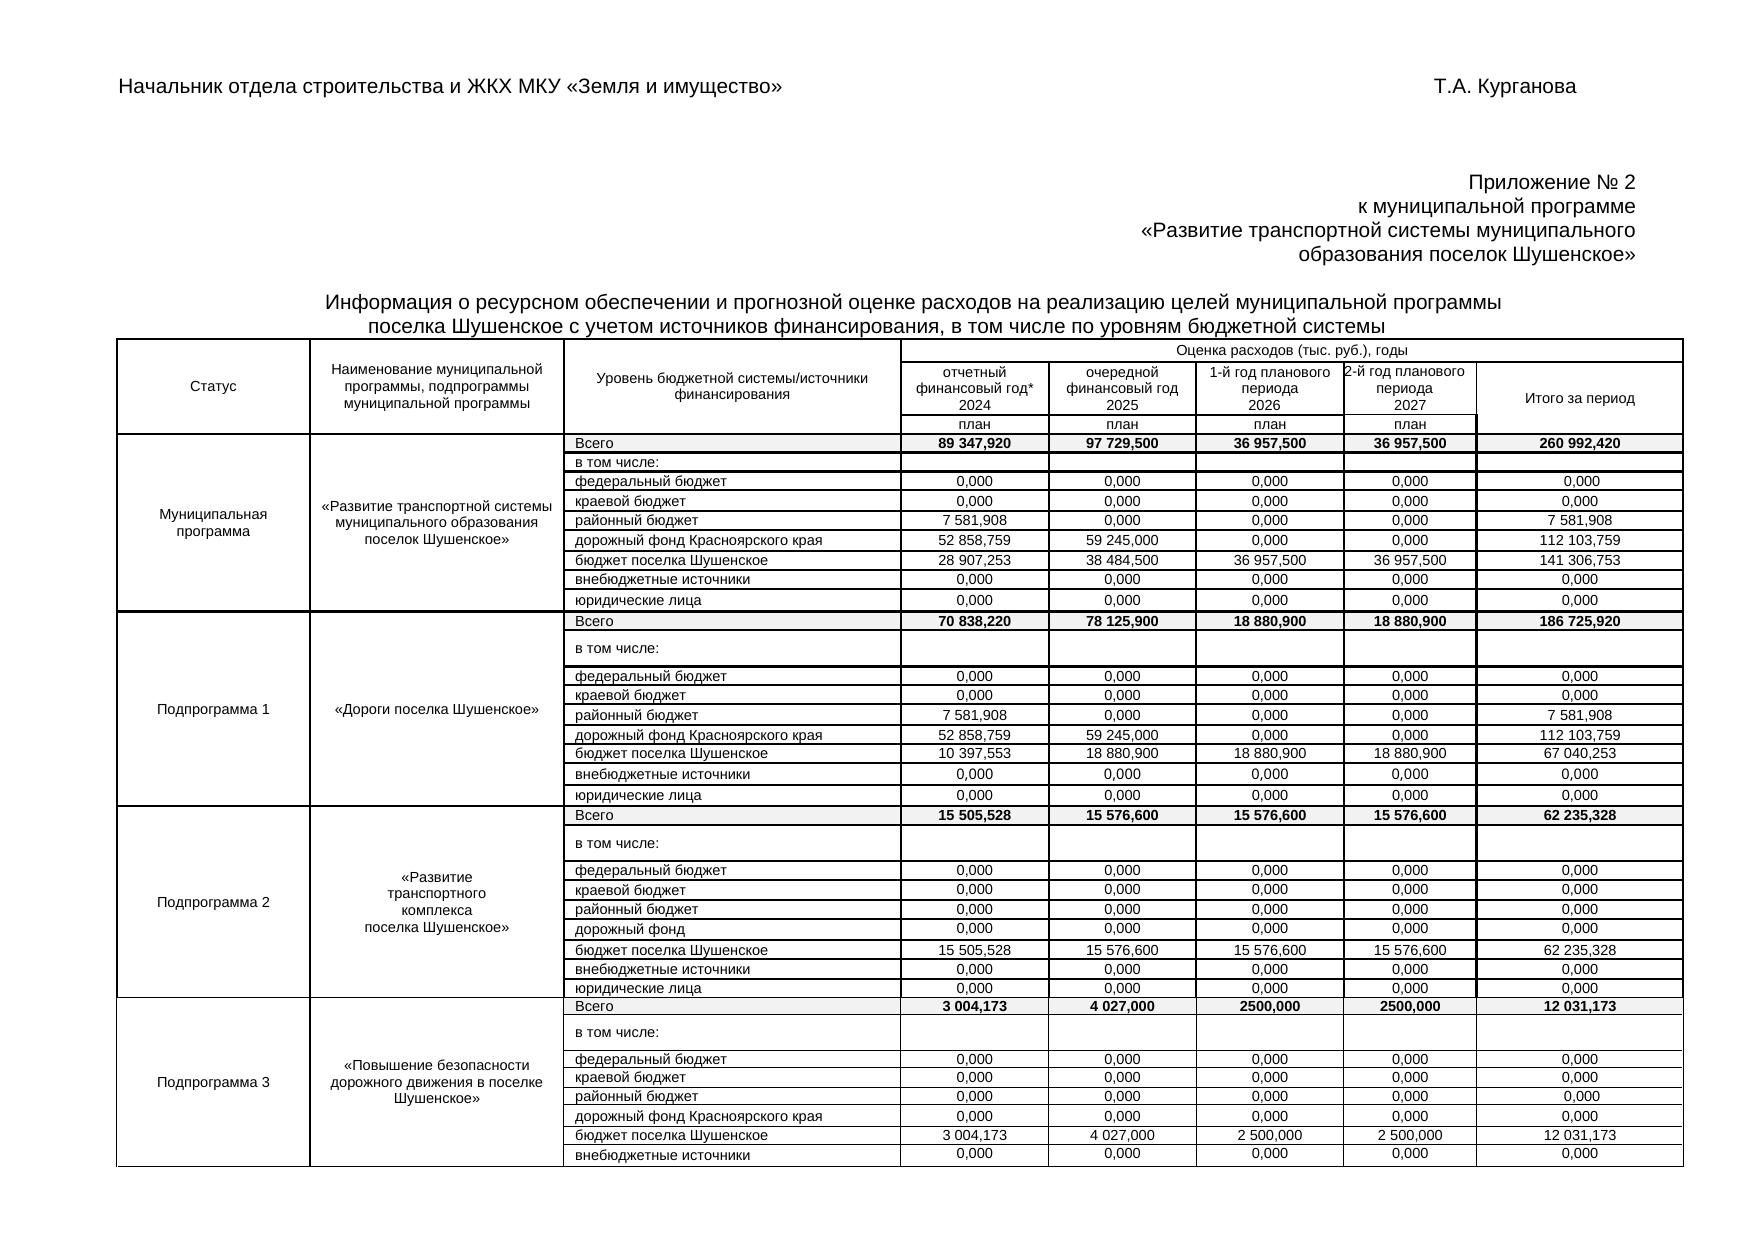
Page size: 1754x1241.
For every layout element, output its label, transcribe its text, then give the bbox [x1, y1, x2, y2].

table_cell 7 581,908 [1478, 512, 1682, 529]
table_cell Итого за период [1477, 363, 1682, 433]
table_cell бюджет поселка Шушенское [565, 552, 900, 569]
table_cell 0,000 [1049, 1068, 1196, 1087]
table_cell 0,000 [902, 686, 1048, 703]
table_cell внебюджетные источники [565, 960, 900, 978]
table_cell 0,000 [1049, 1145, 1196, 1166]
table_cell «Развитие транспортной системы муниципального образования поселок Шушенское» [311, 435, 563, 610]
table_header Уровень бюджетной системы/источники финансирования [565, 340, 900, 433]
table_cell 0,000 [1197, 590, 1343, 610]
table_cell «Развитие транспортного комплекса поселка Шушенское» [311, 807, 563, 997]
table_cell 52 858,759 [902, 726, 1048, 743]
table_cell [1050, 826, 1195, 860]
table_cell 0,000 [1478, 980, 1682, 997]
table_cell 186 725,920 [1478, 613, 1682, 629]
table_cell 0,000 [901, 1088, 1048, 1104]
table_cell 89 347,920 [902, 435, 1048, 451]
table_cell 38 484,500 [1050, 552, 1195, 569]
text «Развитие транспортной системы муниципального образования поселок Шушенское» [1034, 218, 1636, 266]
table_cell 0,000 [1478, 668, 1682, 684]
table_cell 78 125,900 [1050, 613, 1195, 629]
table_cell 0,000 [1049, 1051, 1196, 1067]
table_cell [902, 826, 1048, 860]
table_cell 0,000 [1477, 1104, 1683, 1126]
table_cell Всего [565, 435, 900, 451]
table_cell юридические лица [565, 590, 900, 610]
table_cell 0,000 [1050, 881, 1195, 899]
table_cell 18 880,900 [1050, 745, 1195, 762]
table_cell [1197, 1015, 1343, 1049]
table_cell федеральный бюджет [565, 473, 900, 489]
table_cell 0,000 [1478, 862, 1682, 879]
table_cell федеральный бюджет [565, 668, 900, 684]
table_cell 12 031,173 [1477, 1126, 1683, 1143]
table_cell 0,000 [902, 590, 1048, 610]
table_cell 0,000 [1345, 473, 1475, 489]
table_cell 15 576,600 [1345, 807, 1475, 824]
table_cell 4 027,000 [1049, 1127, 1196, 1143]
table_cell внебюджетные источники [565, 764, 900, 784]
table_cell 0,000 [1478, 786, 1682, 805]
table_cell 2-й год планового периода 2027 [1345, 363, 1476, 414]
table_cell юридические лица [565, 786, 900, 805]
table_cell 0,000 [1049, 1088, 1196, 1104]
table_cell 0,000 [1478, 920, 1682, 939]
table_cell 0,000 [902, 920, 1048, 939]
table_cell 7 581,908 [902, 705, 1048, 724]
table_cell 0,000 [902, 668, 1048, 684]
table_cell краевой бюджет [565, 686, 900, 703]
table_cell 0,000 [1197, 473, 1343, 489]
table_cell 0,000 [1345, 980, 1475, 997]
table_cell Подпрограмма 2 [118, 807, 309, 997]
table_cell Всего [564, 998, 900, 1014]
table_cell [1477, 1014, 1683, 1049]
table_cell 97 729,500 [1050, 435, 1195, 451]
table_cell 0,000 [1197, 1105, 1343, 1126]
table_cell [902, 631, 1048, 665]
table_cell 0,000 [1478, 960, 1682, 978]
text Приложение № 2 [118, 170, 1636, 194]
table_cell 0,000 [1197, 980, 1343, 997]
table_cell районный бюджет [565, 512, 900, 529]
table_cell районный бюджет [565, 705, 900, 724]
table_cell районный бюджет [565, 901, 900, 917]
table_cell 0,000 [902, 764, 1048, 784]
table_cell 0,000 [1197, 531, 1343, 550]
table_cell в том числе: [564, 1015, 900, 1049]
table_cell 0,000 [1050, 862, 1195, 879]
table_cell 0,000 [1197, 726, 1343, 743]
table_cell план [1197, 416, 1343, 433]
table_cell 112 103,759 [1478, 531, 1682, 550]
table_cell [901, 1015, 1048, 1049]
table_cell 0,000 [1344, 1068, 1476, 1087]
text Информация о ресурсном обеспечении и прогнозной оценке расходов на реализацию целей муниципальной программы [118, 289, 1636, 313]
table_cell [1050, 631, 1195, 665]
table_cell 0,000 [902, 862, 1048, 879]
table_cell 36 957,500 [1197, 435, 1343, 451]
table_cell [1197, 826, 1343, 860]
table_cell 0,000 [1197, 920, 1343, 939]
table_cell 0,000 [1197, 764, 1343, 784]
table_cell в том числе: [565, 826, 900, 860]
table_cell 67 040,253 [1478, 745, 1682, 762]
table_cell 0,000 [1050, 960, 1195, 978]
table_cell план [1345, 415, 1475, 433]
table_cell 0,000 [1197, 512, 1343, 529]
table_cell 0,000 [1345, 764, 1475, 784]
table_cell 260 992,420 [1478, 435, 1682, 451]
table_cell бюджет поселка Шушенское [564, 1127, 900, 1143]
table_cell 0,000 [1344, 1088, 1476, 1104]
table_cell 1-й год планового периода 2026 [1197, 363, 1343, 414]
table_header Статус [118, 340, 309, 433]
table_cell 0,000 [1050, 491, 1195, 510]
table_cell [1345, 454, 1475, 470]
table_cell 141 306,753 [1478, 552, 1682, 569]
table_cell в том числе: [565, 454, 900, 470]
table_cell [1345, 631, 1475, 665]
table_cell 0,000 [1478, 473, 1682, 489]
table_cell 0,000 [1345, 881, 1475, 899]
table_cell 0,000 [1345, 901, 1475, 917]
table_cell 0,000 [1050, 705, 1195, 724]
table_cell 15 576,600 [1197, 807, 1343, 824]
table_cell 15 576,600 [1345, 941, 1475, 958]
table_cell 0,000 [1478, 686, 1682, 703]
table_cell «Повышение безопасности дорожного движения в поселке Шушенское» [311, 998, 563, 1166]
table_cell Всего [565, 613, 900, 629]
table_cell 18 880,900 [1197, 745, 1343, 762]
table_cell 0,000 [1049, 1105, 1196, 1126]
table_cell 59 245,000 [1050, 531, 1195, 550]
table_cell 112 103,759 [1478, 726, 1682, 743]
table_cell 0,000 [1050, 764, 1195, 784]
table_cell 0,000 [1477, 1144, 1683, 1166]
table_cell 12 031,173 [1477, 998, 1683, 1014]
table_cell 0,000 [1478, 881, 1682, 899]
table_cell 0,000 [1345, 668, 1475, 684]
text поселка Шушенское с учетом источников финансирования, в том числе по уровням бюджетной системы [118, 313, 1636, 337]
table_cell 0,000 [902, 473, 1048, 489]
table_cell 0,000 [1477, 1087, 1683, 1104]
table_cell 2500,000 [1344, 998, 1476, 1014]
table_cell [1197, 631, 1343, 665]
table_cell Муниципальная программа [118, 435, 309, 610]
table_cell дорожный фонд Красноярского края [564, 1105, 900, 1126]
table_cell 36 957,500 [1345, 435, 1475, 451]
table_cell 0,000 [1050, 786, 1195, 805]
table_cell 0,000 [1197, 668, 1343, 684]
table_cell [1478, 826, 1682, 860]
table_cell 0,000 [1197, 571, 1343, 588]
table_cell 2 500,000 [1197, 1127, 1343, 1143]
table_cell 0,000 [902, 571, 1048, 588]
table_cell 15 576,600 [1050, 941, 1195, 958]
table_cell 3 004,173 [901, 998, 1048, 1014]
table_cell 0,000 [1345, 705, 1475, 724]
table_cell план [1050, 416, 1195, 433]
text к муниципальной программе [1181, 194, 1636, 218]
table_cell районный бюджет [564, 1088, 900, 1104]
table_cell 0,000 [902, 491, 1048, 510]
table_cell дорожный фонд Красноярского края [565, 726, 900, 743]
table_cell 0,000 [1477, 1050, 1683, 1067]
table_cell Всего [565, 807, 900, 824]
table_cell 0,000 [1478, 590, 1682, 610]
table_cell 0,000 [1345, 590, 1475, 610]
table_cell 0,000 [902, 960, 1048, 978]
text Начальник отдела строительства и ЖКХ МКУ «Земля и имущество» Т.А. Курганова [118, 74, 1636, 98]
table_cell 0,000 [901, 1145, 1048, 1166]
table_cell 0,000 [1344, 1145, 1476, 1166]
table_cell 0,000 [1477, 1067, 1683, 1087]
table_cell [902, 454, 1048, 470]
table_cell 7 581,908 [1478, 705, 1682, 724]
table_cell 59 245,000 [1050, 726, 1195, 743]
table_cell 18 880,900 [1345, 613, 1475, 629]
table_cell 36 957,500 [1345, 552, 1475, 569]
table_cell 0,000 [1345, 512, 1475, 529]
table_cell «Дороги поселка Шушенское» [311, 613, 563, 805]
table_header Наименование муниципальной программы, подпрограммы муниципальной программы [311, 340, 563, 433]
table_cell [1050, 454, 1195, 470]
table_cell [1478, 631, 1682, 665]
table_cell 0,000 [1197, 491, 1343, 510]
table_cell план [902, 416, 1048, 433]
table_cell 0,000 [1197, 881, 1343, 899]
table_cell 0,000 [1345, 920, 1475, 939]
table_cell [1197, 454, 1343, 470]
table_cell Подпрограмма 3 [117, 998, 309, 1166]
table_cell 0,000 [1344, 1105, 1476, 1126]
table_cell 0,000 [901, 1105, 1048, 1126]
table_cell 0,000 [902, 881, 1048, 899]
table_cell 15 576,600 [1197, 941, 1343, 958]
table_cell 2 500,000 [1344, 1127, 1476, 1143]
table_cell краевой бюджет [565, 491, 900, 510]
table_cell 10 397,553 [902, 745, 1048, 762]
table_cell 0,000 [1050, 686, 1195, 703]
table_cell 28 907,253 [902, 552, 1048, 569]
table_cell дорожный фонд Красноярского края [565, 531, 900, 550]
table_cell 0,000 [1345, 726, 1475, 743]
table_cell 0,000 [1345, 686, 1475, 703]
table_cell внебюджетные источники [564, 1145, 900, 1166]
table_cell 0,000 [1050, 473, 1195, 489]
table_cell 62 235,328 [1478, 941, 1682, 958]
table_cell 62 235,328 [1478, 807, 1682, 824]
table_cell 0,000 [1345, 491, 1475, 510]
table_cell в том числе: [565, 631, 900, 665]
table_cell 0,000 [1050, 668, 1195, 684]
table_cell 2500,000 [1197, 998, 1343, 1014]
table_cell 0,000 [1197, 1051, 1343, 1067]
table_cell 0,000 [1345, 571, 1475, 588]
table_cell [1049, 1015, 1196, 1049]
table_cell 0,000 [902, 980, 1048, 997]
table_cell 0,000 [901, 1068, 1048, 1087]
table_cell 0,000 [1345, 786, 1475, 805]
table_cell отчетный финансовый год* 2024 [902, 363, 1048, 414]
table_cell 0,000 [1197, 705, 1343, 724]
table_cell Подпрограмма 1 [118, 613, 309, 805]
table_cell 0,000 [1478, 901, 1682, 917]
table_cell 18 880,900 [1345, 745, 1475, 762]
table_cell 0,000 [1197, 901, 1343, 917]
table_cell федеральный бюджет [564, 1051, 900, 1067]
table_cell 4 027,000 [1049, 998, 1196, 1014]
table_cell 15 505,528 [902, 941, 1048, 958]
table_cell 0,000 [1197, 1145, 1343, 1166]
table_cell 0,000 [1050, 980, 1195, 997]
table_cell юридические лица [565, 980, 900, 997]
table_cell внебюджетные источники [565, 571, 900, 588]
table_cell бюджет поселка Шушенское [565, 745, 900, 762]
table_cell 0,000 [1478, 571, 1682, 588]
table_cell [1344, 1015, 1476, 1049]
table_cell 15 505,528 [902, 807, 1048, 824]
table_cell 0,000 [902, 901, 1048, 917]
table_cell [1345, 826, 1475, 860]
table_header Оценка расходов (тыс. руб.), годы [902, 340, 1682, 361]
table_cell дорожный фонд [565, 920, 900, 939]
table_cell 18 880,900 [1197, 613, 1343, 629]
table_cell 0,000 [1345, 960, 1475, 978]
table_cell 0,000 [902, 786, 1048, 805]
table_cell 0,000 [1345, 862, 1475, 879]
table_cell 0,000 [1197, 786, 1343, 805]
table_cell 7 581,908 [902, 512, 1048, 529]
table_cell краевой бюджет [565, 881, 900, 899]
table_cell 0,000 [1478, 491, 1682, 510]
table_cell 70 838,220 [902, 613, 1048, 629]
table_cell 36 957,500 [1197, 552, 1343, 569]
table_cell 0,000 [1197, 862, 1343, 879]
table_cell [1478, 454, 1682, 470]
table_cell федеральный бюджет [565, 862, 900, 879]
table_cell 52 858,759 [902, 531, 1048, 550]
table_cell 0,000 [1050, 512, 1195, 529]
table_cell 0,000 [1345, 531, 1475, 550]
table_cell 0,000 [1197, 1088, 1343, 1104]
table_cell 0,000 [1197, 1068, 1343, 1087]
table_cell 0,000 [1050, 571, 1195, 588]
table_cell 3 004,173 [901, 1127, 1048, 1143]
table_cell очередной финансовый год 2025 [1050, 363, 1195, 414]
table_cell краевой бюджет [564, 1068, 900, 1087]
table_cell 0,000 [1050, 920, 1195, 939]
table_cell 0,000 [1478, 764, 1682, 784]
table_cell 0,000 [1050, 901, 1195, 917]
table_cell 0,000 [1197, 686, 1343, 703]
table_cell 0,000 [1344, 1051, 1476, 1067]
table_cell 0,000 [901, 1051, 1048, 1067]
table_cell 0,000 [1050, 590, 1195, 610]
table_cell 15 576,600 [1050, 807, 1195, 824]
table_cell бюджет поселка Шушенское [565, 941, 900, 958]
table_cell 0,000 [1197, 960, 1343, 978]
